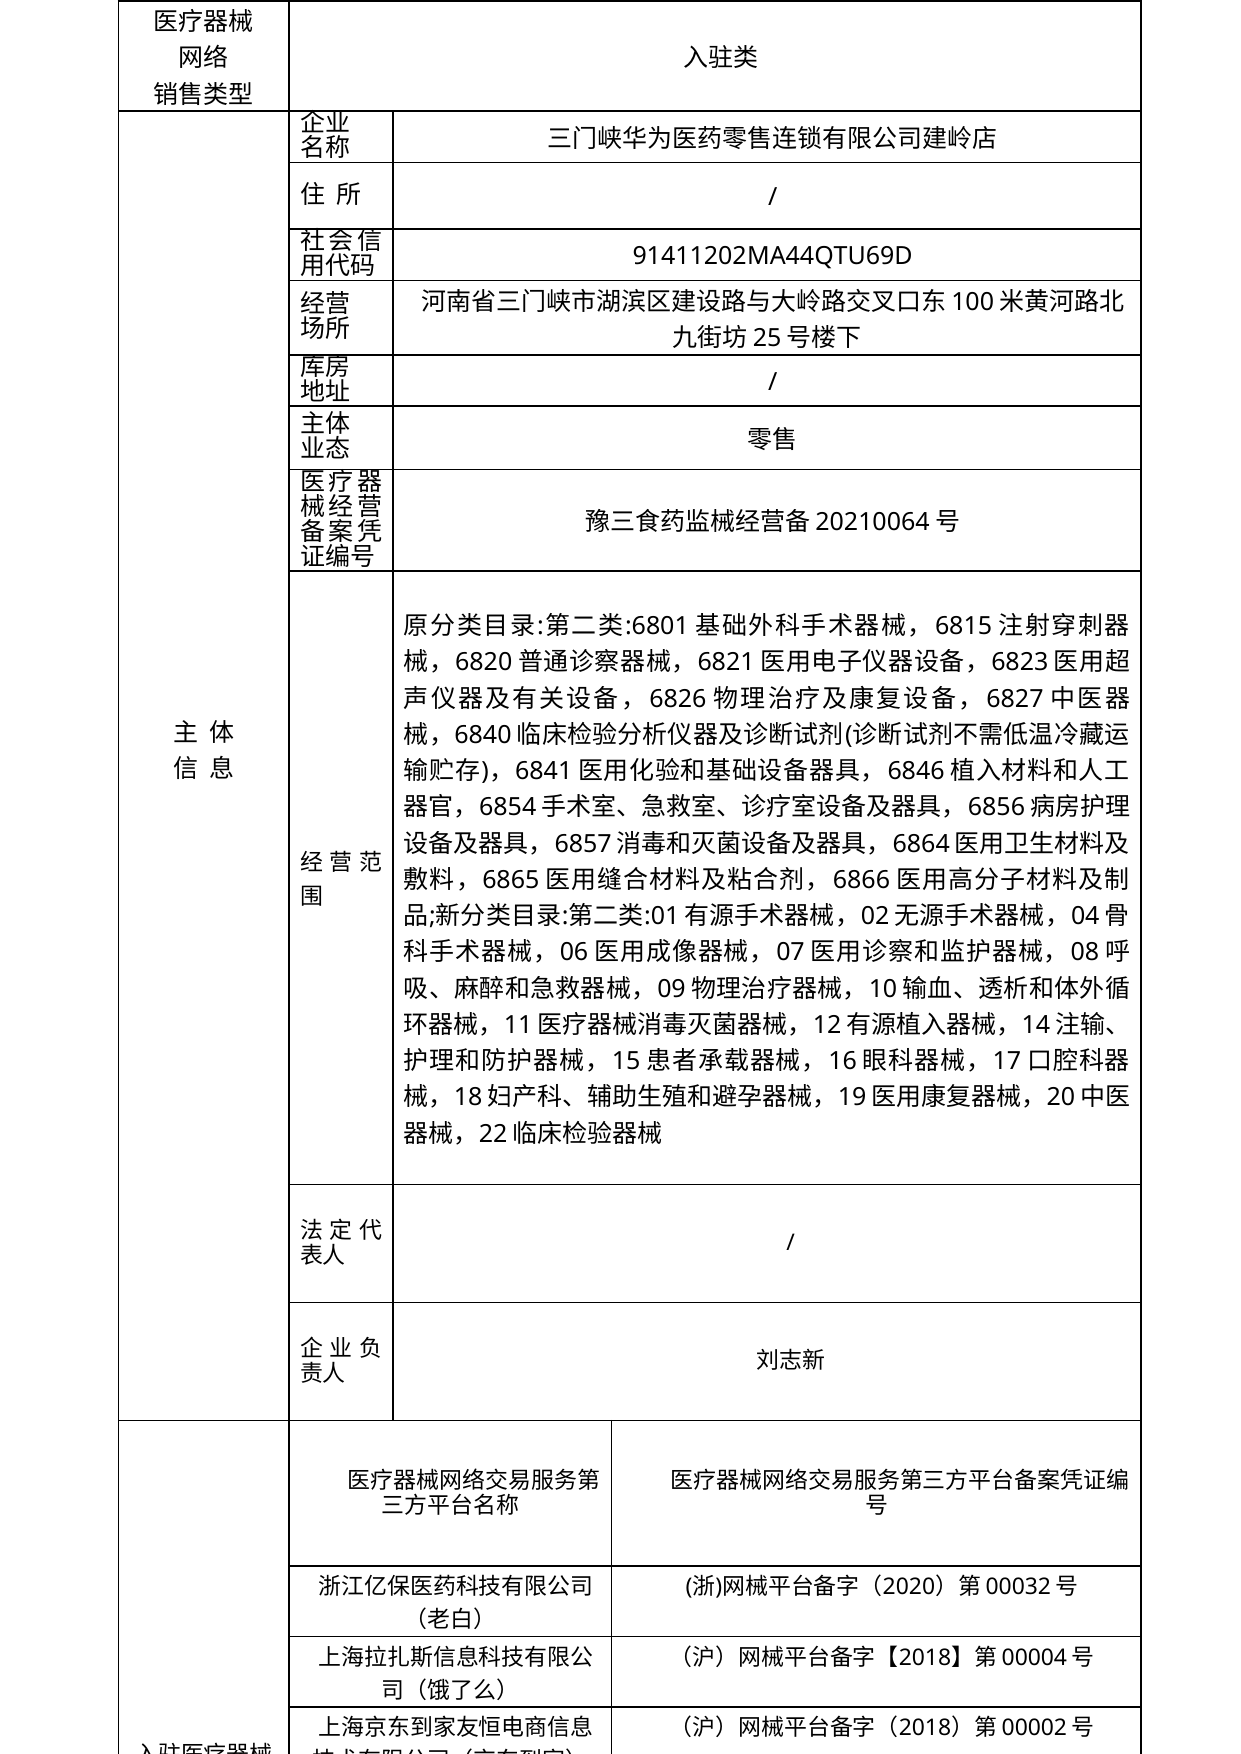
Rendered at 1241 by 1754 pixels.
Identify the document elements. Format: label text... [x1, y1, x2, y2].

table_cell 社会信用代码 [290, 230, 392, 280]
table_cell 医疗器械经营备案凭证编号 [290, 470, 392, 570]
table_cell 91411202MA44QTU69D [394, 230, 1140, 280]
table_cell 浙江亿保医药科技有限公司（老白） [290, 1567, 611, 1636]
table_cell 经营 场所 [290, 281, 392, 354]
table_cell 医疗器械网络交易服务第三方平台名称 [290, 1421, 611, 1565]
table_cell 原分类目录:第二类:6801基础外科手术器械，6815注射穿刺器械，6820普通诊察器械，6821医用电子仪器设备，6823医用超声仪器及有关设备，6826物理治疗及康复设备，6827中医器械，6840临床检验分析仪器及诊断试剂(诊断试剂不需低温冷藏运输贮存)，6841医用化验和基础设备器具，6846植入材料和人工器官，6854手术室、急救室、诊疗室设备及器具，6856病房护理设备及器具，6857消毒和灭菌设备及器具，6864医用卫生材料及敷料，6865医用缝合材料及粘合剂，6866医用高分子材料及制品;新分类目录:第二类:01有源手术器械，02无源手术器械，04骨科手术器械，06医用成像器械，07医用诊察和监护器械，08呼吸、麻醉和急救器械，09物理治疗器械，10输血、透析和体外循环器械，11医疗器械消毒灭菌器械，12有源植入器械，14注输、护理和防护器械，15患者承载器械，16眼科器械，17口腔科器械，18妇产科、辅助生殖和避孕器械，19医用康复器械，20中医器械，22临床检验器械 [394, 572, 1140, 1183]
table_cell 企业负责人 [290, 1303, 392, 1420]
table_cell 豫三食药监械经营备20210064号 [394, 470, 1140, 570]
table_cell （沪）网械平台备字【2018】第00004号 [612, 1637, 1140, 1706]
table_cell 法定代表人 [290, 1185, 392, 1302]
table_cell （沪）网械平台备字（2018）第00002号 [612, 1708, 1140, 1754]
table_header 医疗器械 网络 销售类型 [119, 2, 288, 110]
table_cell / [394, 1185, 1140, 1302]
table_cell 企业 名称 [290, 112, 392, 162]
table_cell 入驻医疗器械网络交易服务第三方平台信息（入驻类） [119, 1421, 288, 1754]
table_cell 河南省三门峡市湖滨区建设路与大岭路交叉口东100米黄河路北九街坊25号楼下 [394, 281, 1140, 354]
table_cell 上海京东到家友恒电商信息技术有限公司（京东到家） [290, 1708, 611, 1754]
table_cell 零售 [394, 407, 1140, 468]
table_cell 上海拉扎斯信息科技有限公司（饿了么） [290, 1637, 611, 1706]
table_cell 医疗器械网络交易服务第三方平台备案凭证编号 [612, 1421, 1140, 1565]
table_cell / [394, 163, 1140, 228]
table_cell 主体 业态 [290, 407, 392, 468]
table_cell 经营范围 [290, 572, 392, 1183]
table_cell 刘志新 [394, 1303, 1140, 1420]
table_header 入驻类 [290, 2, 1140, 110]
table_cell / [394, 356, 1140, 405]
table_cell 住 所 [290, 163, 392, 228]
table_cell 三门峡华为医药零售连锁有限公司建岭店 [394, 112, 1140, 162]
table_cell 主 体 信 息 [119, 112, 288, 1420]
table_cell 库房 地址 [290, 356, 392, 405]
table_cell (浙)网械平台备字（2020）第00032号 [612, 1567, 1140, 1636]
